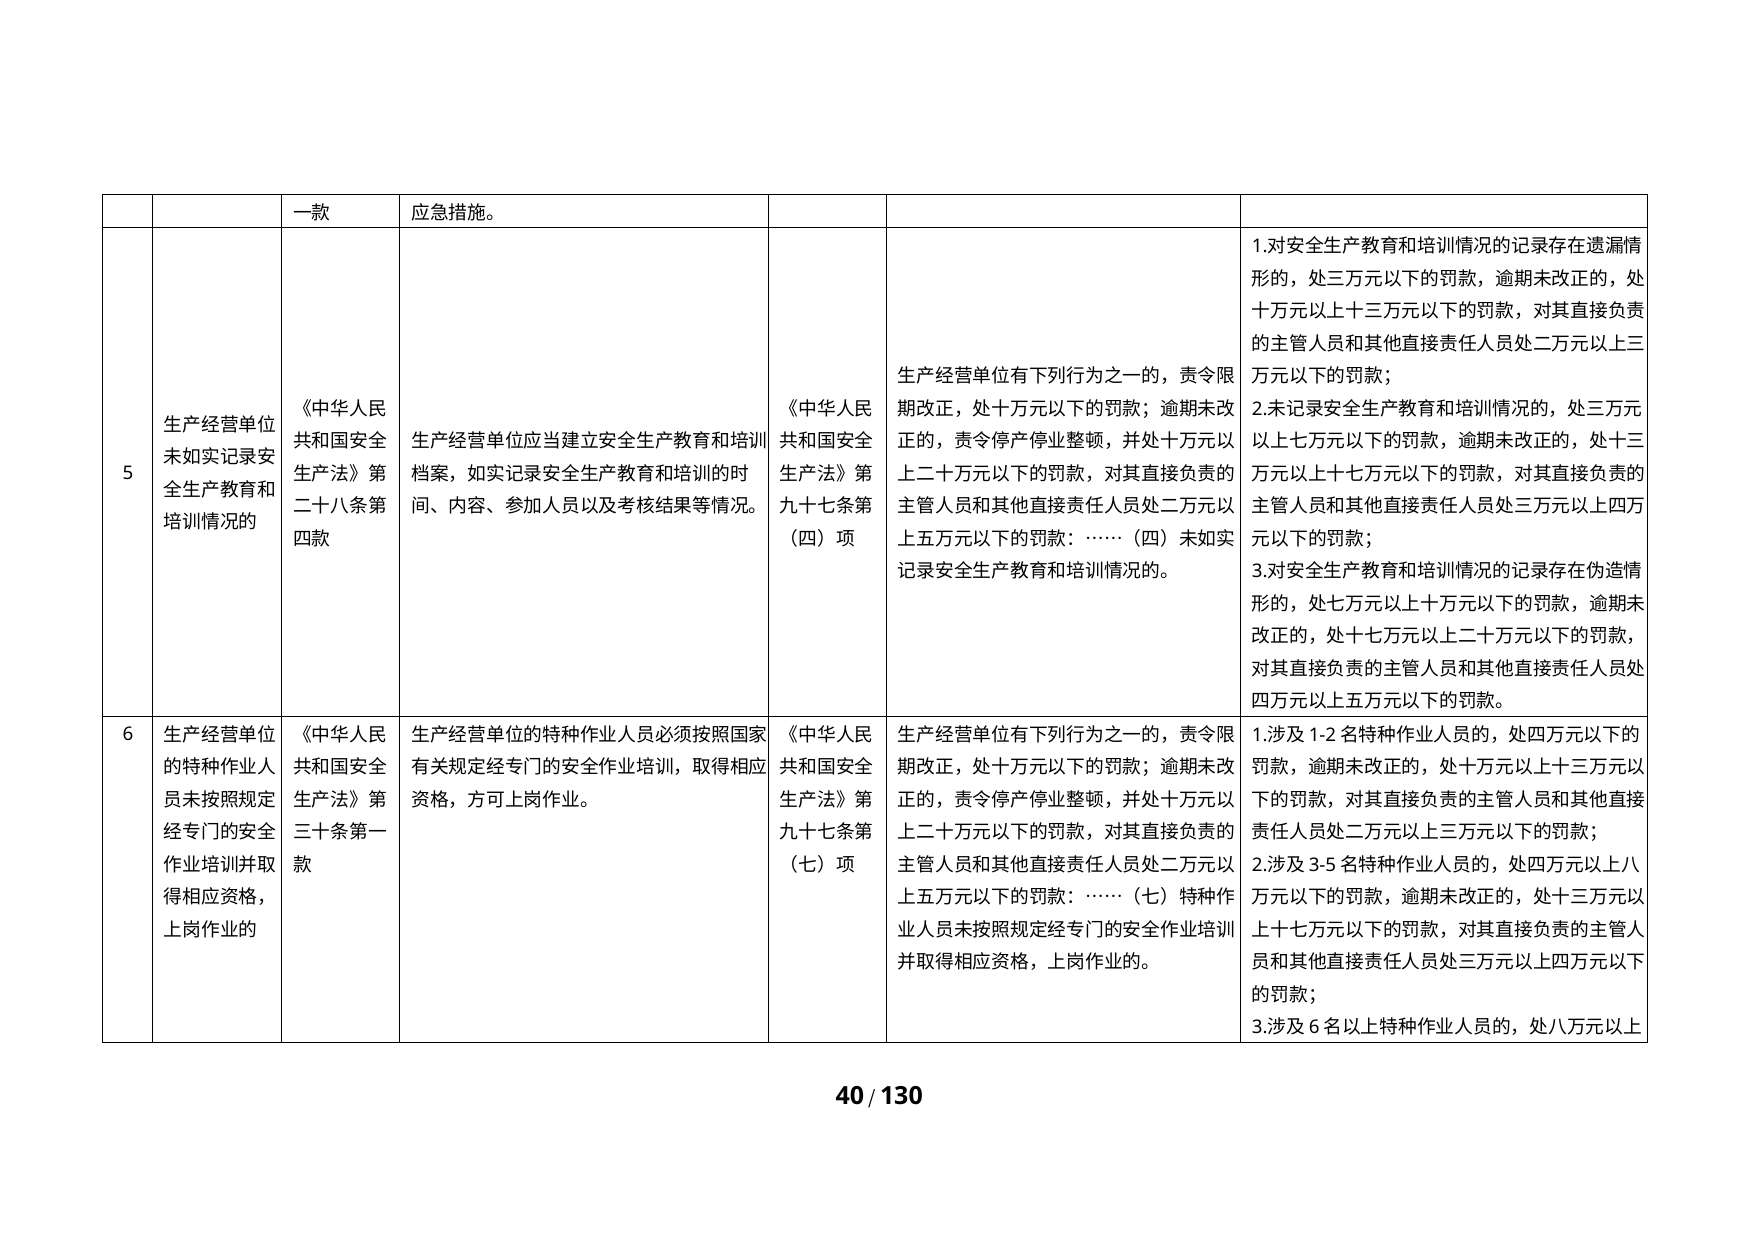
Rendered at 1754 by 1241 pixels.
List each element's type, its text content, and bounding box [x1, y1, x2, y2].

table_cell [400, 717, 768, 1042]
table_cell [400, 195, 768, 227]
table_cell 生产经营单位未如实记录安全生产教育和培训情况的 [153, 228, 281, 716]
table_cell 6 [103, 717, 152, 1042]
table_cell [769, 717, 886, 1042]
table_cell 5 [103, 228, 152, 716]
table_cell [282, 717, 399, 1042]
table_cell 生产经营单位有下列行为之一的，责令限期改正，处十万元以下的罚款；逾期未改正的，责令停产停业整顿，并处十万元以上二十万元以下的罚款，对其直接负责的主管人员和其他直接责任人员处二万元以上五万元以下的罚款：……（四）未如实记录安全生产教育和培训情况的。 [887, 228, 1240, 716]
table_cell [1241, 717, 1647, 1042]
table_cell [887, 717, 1240, 1042]
table_cell 《中华人民共和国安全生产法》第九十七条第（四）项 [769, 228, 886, 716]
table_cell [153, 717, 281, 1042]
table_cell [282, 195, 399, 227]
table_cell 生产经营单位应当建立安全生产教育和培训档案，如实记录安全生产教育和培训的时间、内容、参加人员以及考核结果等情况。 [400, 228, 768, 716]
table_cell 《中华人民共和国安全生产法》第二十八条第四款 [282, 228, 399, 716]
table_cell 1.对安全生产教育和培训情况的记录存在遗漏情形的，处三万元以下的罚款，逾期未改正的，处十万元以上十三万元以下的罚款，对其直接负责的主管人员和其他直接责任人员处二万元以上三万元以下的罚款； 2.未记录安全生产教育和培训情况的，处三万元以上七万元以下的罚款，逾期未改正的，处十三万元以上十七万元以下的罚款，对其直接负责的主管人员和其他直接责任人员处三万元以上四万元以下的罚款； 3.对安全生产教育和培训情况的记录存在伪造情形的，处七万元以上十万元以下的罚款，逾期未改正的，处十七万元以上二十万元以下的罚款，对其直接负责的主管人员和其他直接责任人员处四万元以上五万元以下的罚款。 [1241, 228, 1647, 716]
